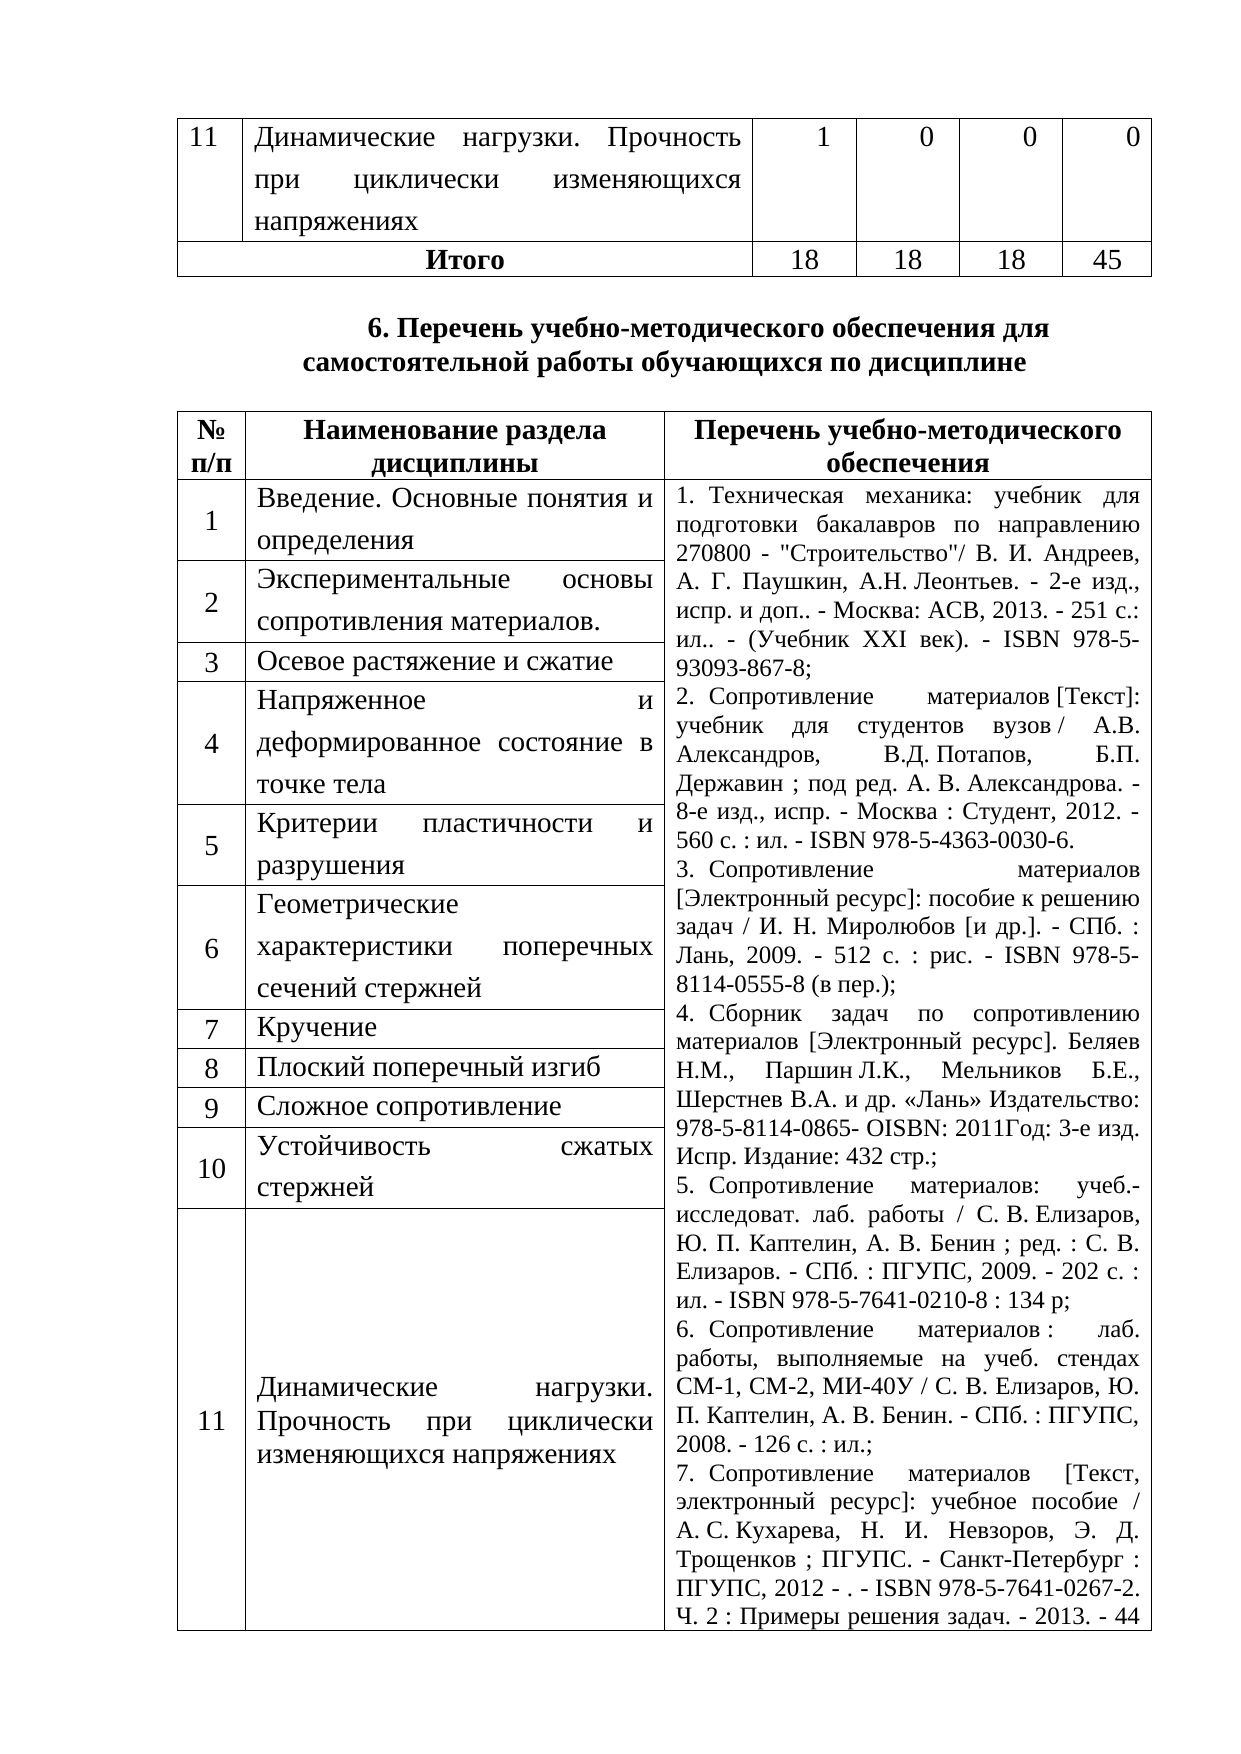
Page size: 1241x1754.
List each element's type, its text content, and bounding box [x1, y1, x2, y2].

table_cell 0 [1063, 119, 1151, 241]
table_cell 3 [178, 643, 245, 681]
table_cell Техническая механика: учебник для подготовки бакалавров по направлению 270800 - "Строительство"/ В. И. Андреев, А. Г. Паушкин, А.Н. Леонтьев. - 2-е изд., испр. и доп.. - Москва: АСВ, 2013. - 251 с.: ил.. - (Учебник XXI век). - ISBN 978-5-93093-867-8; Сопротивление материалов [Текст]: учебник для студентов вузов / А.В. Александров, В.Д. Потапов, Б.П. Державин ; под ред. А. В. Александрова. - 8-е изд., испр. - Москва : Студент, 2012. - 560 с. : ил. - ISBN 978-5-4363-0030-6. Сопротивление материалов [Электронный ресурс]: пособие к решению задач / И. Н. Миролюбов [и др.]. - СПб. : Лань, 2009. - 512 с. : рис. - ISBN 978-5-8114-0555-8 (в пер.); Сборник задач по сопротивлению материалов [Электронный ресурс]. Беляев Н.М., Паршин Л.К., Мельников Б.Е., Шерстнев В.А. и др. «Лань» Издательство: 978-5-8114-0865- OISBN: 2011Год: 3-е изд. Испр. Издание: 432 стр.; Сопротивление материалов: учеб.-исследоват. лаб. работы / С. В. Елизаров, Ю. П. Каптелин, А. В. Бенин ; ред. : С. В. Елизаров. - СПб. : ПГУПС, 2009. - 202 с. : ил. - ISBN 978-5-7641-0210-8 : 134 р; Сопротивление материалов : лаб. работы, выполняемые на учеб. стендах СМ-1, СМ-2, МИ-40У / С. В. Елизаров, Ю. П. Каптелин, А. В. Бенин. - СПб. : ПГУПС, 2008. - 126 с. : ил.; Сопротивление материалов [Текст, электронный ресурс]: учебное пособие / А. С. Кухарева, Н. И. Невзоров, Э. Д. Трощенков ; ПГУПС. - Санкт-Петербург : ПГУПС, 2012 - . - ISBN 978-5-7641-0267-2. Ч. 2 : Примеры решения задач. - 2013. - 44 с. : рис. - ISBN 978-5-7641-0540-6. Сопротивление материалов [Текст, электронный ресурс] : учебное пособие / А. С. Кухарева, Н. И. Невзоров, Э. Д. Трощенков. - Санкт-Петербург : ФГБОУ ВПО ПГУПС, 2012 - . - ISBN 978-5-7641-0267-2, Ч. 3 : Примеры решения задач. - 2014. - 50 с. : рис. - Библиогр.: с. 46. - ISBN 978-5-7641-0661-8. Сопротивление материалов : основы теории, примеры, задачи: учеб. пособие [Текст, электронный ресурс] / С.В. Елизаров [и др.]; ред. : С.В. Елизаров. - СПб.: ПГУПС, 2006. - 399 . с., [1] л. - ISBN 5-7641-0148-4. Елизаров, Сергей Вадимович. Сопротивление материалов [Текст, электронный ресурс] : базовый курс лекций / С. В. Елизаров, Ю. П.Каптелин. - СПб. : ПГУПС, 2007. - 254 с. : ил. - ISBN 978-5-7641-0179-8. [665, 480, 1151, 1630]
table_cell Динамические нагрузки. Прочность при циклически изменяющихся напряжениях [243, 119, 752, 241]
table_cell 18 [753, 242, 856, 276]
table_cell 7 [178, 1010, 245, 1048]
table_cell 4 [178, 682, 245, 804]
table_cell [246, 1209, 664, 1630]
table_cell Плоский поперечный изгиб [246, 1049, 664, 1087]
table_cell Критерии пластичности и разрушения [246, 805, 664, 885]
table_cell 8 [178, 1049, 245, 1087]
table_cell 45 [1063, 242, 1151, 276]
table_cell 2 [178, 561, 245, 642]
table_cell Напряженное и деформированное состояние в точке тела [246, 682, 664, 804]
table_cell 10 [178, 1128, 245, 1208]
table_cell Геометрические характеристики поперечных сечений стержней [246, 886, 664, 1008]
table_cell Введение. Основные понятия и определения [246, 480, 664, 560]
table_cell 5 [178, 805, 245, 885]
text 6. Перечень учебно-методического обеспечения для самостоятельной работы обучающихся по дисциплине [177, 310, 1152, 377]
table_cell Кручение [246, 1010, 664, 1048]
table_cell 6 [178, 886, 245, 1008]
table_header № п/п [178, 412, 245, 479]
table_cell 11 [178, 119, 242, 241]
table_cell 1 [178, 480, 245, 560]
table_cell Итого [178, 242, 752, 276]
table_cell 0 [960, 119, 1062, 241]
table_cell Сложное сопротивление [246, 1088, 664, 1127]
table_cell Экспериментальные основы сопротивления материалов. [246, 561, 664, 642]
table_header Наименование раздела дисциплины [246, 412, 664, 479]
table_cell 1 [753, 119, 856, 241]
table_cell 18 [960, 242, 1062, 276]
table_cell 18 [857, 242, 959, 276]
table_header Перечень учебно-методического обеспечения [665, 412, 1151, 479]
table_cell Осевое растяжение и сжатие [246, 643, 664, 681]
table_cell 0 [857, 119, 959, 241]
table_cell 11 [178, 1209, 245, 1630]
table_cell 9 [178, 1088, 245, 1127]
table_cell Устойчивость сжатых стержней [246, 1128, 664, 1208]
